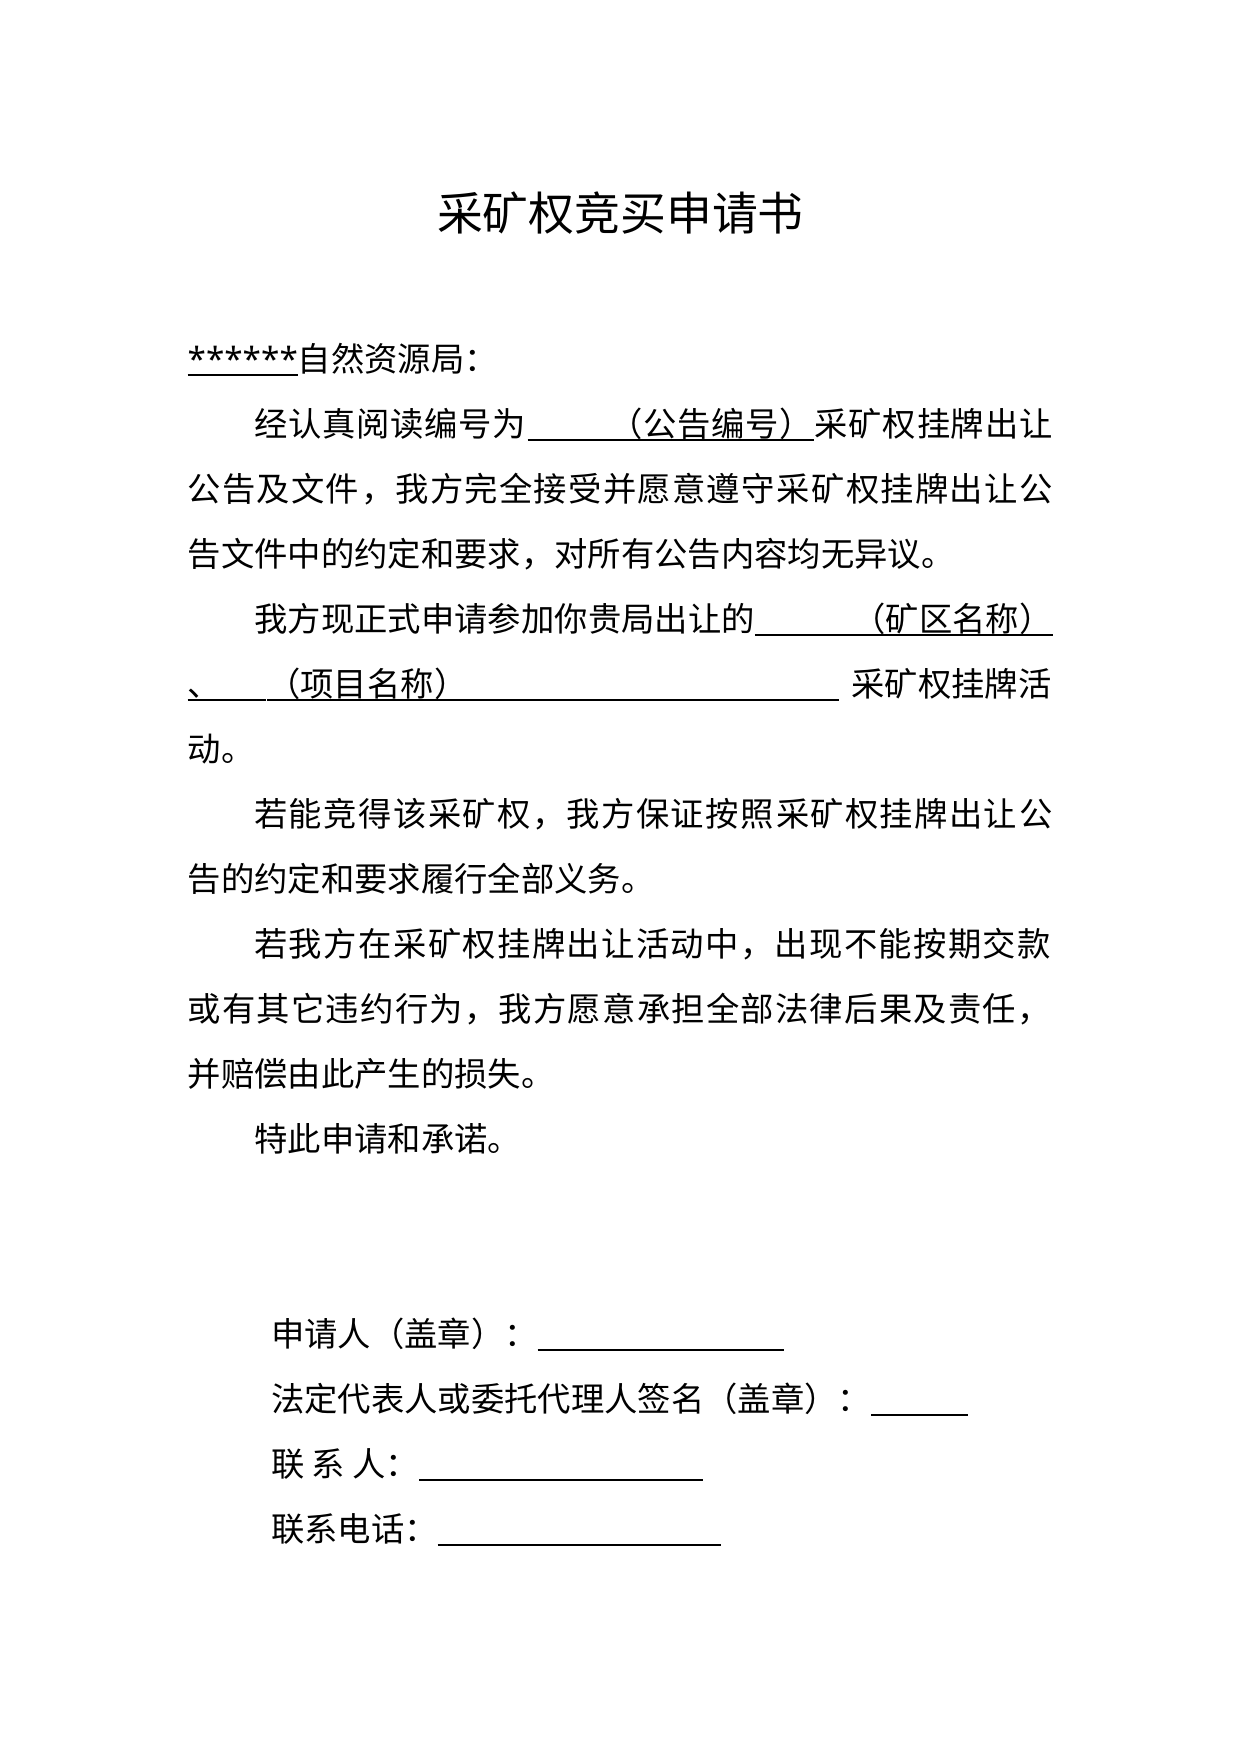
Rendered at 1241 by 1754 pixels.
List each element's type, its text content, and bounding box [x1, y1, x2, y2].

text 联系电话： [187, 1494, 986, 1559]
text 采矿权竞买申请书 [187, 162, 1053, 259]
text ******自然资源局： [187, 324, 1053, 389]
text 若能竞得该采矿权，我方保证按照采矿权挂牌出让公告的约定和要求履行全部义务。 [187, 779, 1053, 909]
text 特此申请和承诺。 [187, 1104, 1053, 1169]
text 法定代表人或委托代理人签名（盖章）： [187, 1364, 986, 1429]
text 经认真阅读编号为 （公告编号）采矿权挂牌出让公告及文件，我方完全接受并愿意遵守采矿权挂牌出让公告文件中的约定和要求，对所有公告内容均无异议。 [187, 389, 1053, 584]
text 申请人（盖章）： [187, 1299, 986, 1364]
text 我方现正式申请参加你贵局出让的 （矿区名称） 、 （项目名称） 采矿权挂牌活动。 [187, 584, 1053, 779]
text 联 系 人： [187, 1429, 986, 1494]
text 若我方在采矿权挂牌出让活动中，出现不能按期交款或有其它违约行为，我方愿意承担全部法律后果及责任，并赔偿由此产生的损失。 [187, 909, 1053, 1104]
